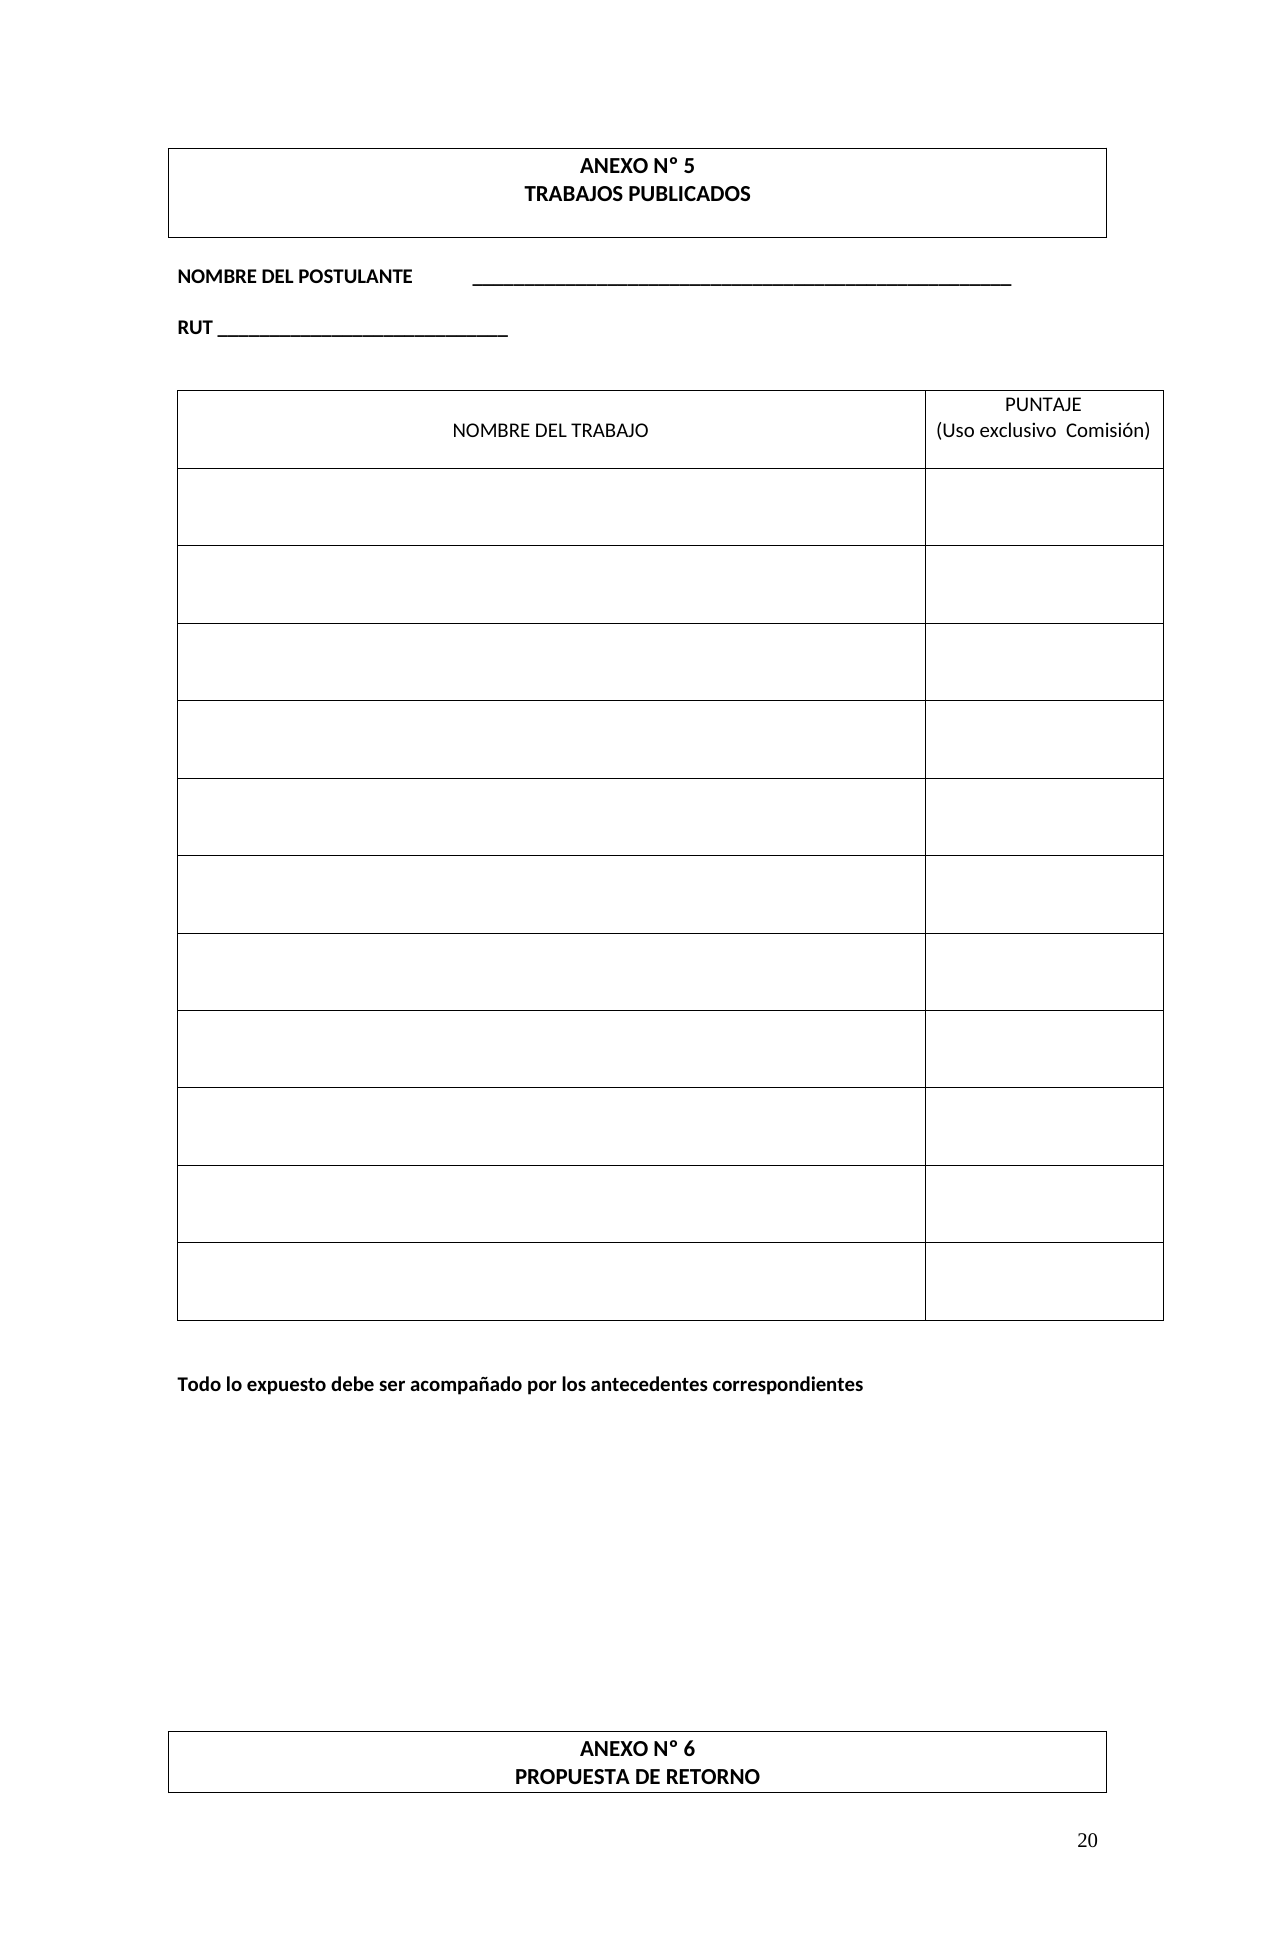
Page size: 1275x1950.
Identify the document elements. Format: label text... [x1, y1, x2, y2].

table_cell [178, 934, 925, 1010]
text NOMBRE DEL POSTULANTE ____________________________________________________ [177, 263, 1096, 289]
table_header NOMBRE DEL TRABAJO [178, 391, 925, 468]
table_header PUNTAJE (Uso exclusivo Comisión) [926, 391, 1163, 468]
table_cell [178, 856, 925, 932]
table_cell [178, 469, 925, 545]
text ANEXO Nº 6 [169, 1732, 1106, 1759]
table_cell [926, 546, 1163, 623]
table_cell [926, 779, 1163, 855]
table_cell [926, 469, 1163, 545]
table_cell [926, 856, 1163, 932]
text PROPUESTA DE RETORNO [169, 1759, 1106, 1792]
table_cell [178, 1243, 925, 1320]
table_cell [178, 1088, 925, 1165]
table_cell [926, 1011, 1163, 1087]
table_cell [926, 1166, 1163, 1242]
text Todo lo expuesto debe ser acompañado por los antecedentes correspondientes [177, 1372, 1098, 1397]
table_cell [926, 624, 1163, 700]
table_cell [178, 701, 925, 777]
table_cell [926, 1243, 1163, 1320]
table_cell [178, 546, 925, 623]
table_cell [926, 1088, 1163, 1165]
table_cell [926, 701, 1163, 777]
table_cell [178, 1011, 925, 1087]
text RUT ____________________________ [177, 314, 1096, 339]
table_cell [178, 779, 925, 855]
table_cell [178, 624, 925, 700]
text ANEXO Nº 5 [169, 149, 1106, 179]
table_cell [178, 1166, 925, 1242]
table_cell [926, 934, 1163, 1010]
text TRABAJOS PUBLICADOS [177, 179, 1098, 207]
